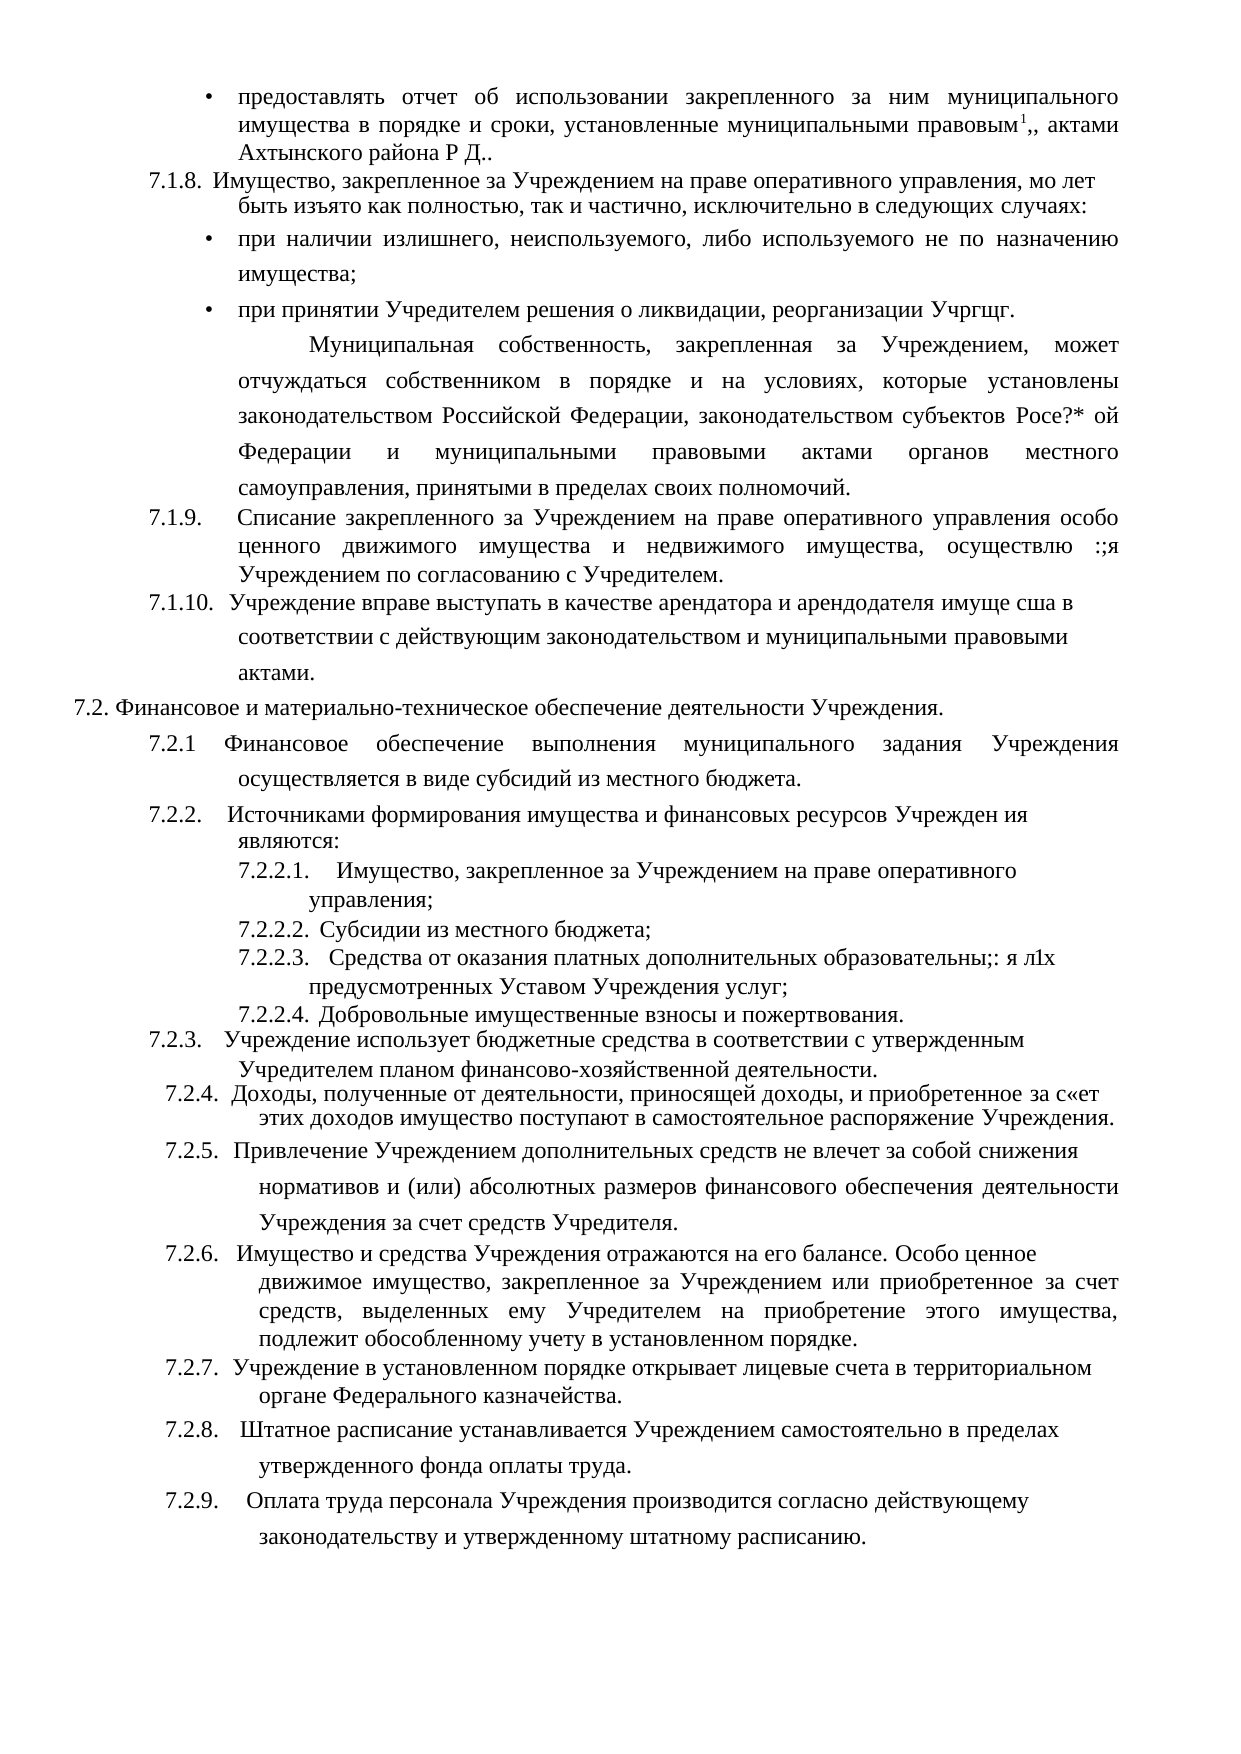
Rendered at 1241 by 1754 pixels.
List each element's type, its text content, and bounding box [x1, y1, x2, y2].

list Имущество и средства Учреждения отражаются на его балансе. Особо ценное [111, 1238, 1121, 1267]
text законодательству и утвержденному штатному расписанию. [259, 1516, 1121, 1551]
list Доходы, полученные от деятельности, приносящей доходы, и приобретенное за с«ет [111, 1082, 1121, 1106]
list Субсидии из местного бюджета; [238, 913, 1121, 943]
text быть изъято как полностью, так и частично, исключительно в следующих случаях: [238, 194, 1121, 218]
list Учреждение вправе выступать в качестве арендатора и арендодателя имуще сша в [148, 588, 1121, 616]
text органе Федерального казначейства. [259, 1381, 1121, 1409]
list предоставлять отчет об использовании закрепленного за ним муниципального имущества в порядке и сроки, установленные муниципальными правовым1,, актами Ахтынского района Р Д.. [204, 82, 1119, 166]
list Имущество, закрепленное за Учреждением на праве оперативного управления, мо лет [148, 166, 1121, 194]
list Имущество, закрепленное за Учреждением на праве оперативного управления; [238, 854, 1119, 913]
text утвержденного фонда оплаты труда. [259, 1445, 1121, 1480]
list Привлечение Учреждением дополнительных средств не влечет за собой снижения [111, 1130, 1121, 1166]
list Учреждение в установленном порядке открывает лицевые счета в территориальном [111, 1352, 1121, 1381]
text Учредителем планом финансово-хозяйственной деятельности. [238, 1058, 1121, 1082]
text соответствии с действующим законодательством и муниципальными правовыми актами. [238, 616, 1119, 687]
list Добровольные имущественные взносы и пожертвования. [238, 1000, 1121, 1029]
text Муниципальная собственность, закрепленная за Учреждением, может отчуждаться собственником в порядке и на условиях, которые установлены законодательством Российской Федерации, законодательством субъектов Росе?* ой Федерации и муниципальными правовыми актами органов местного самоуправления, принятыми в пределах своих полномочий. [238, 324, 1119, 502]
text 7.2.1 Финансовое обеспечение выполнения муниципального задания Учреждения осуществляется в виде субсидий из местного бюджета. [148, 723, 1119, 794]
list при наличии излишнего, неиспользуемого, либо используемого не по назначению имущества; [204, 218, 1119, 289]
list Средства от оказания платных дополнительных образовательны;: я л1х предусмотренных Уставом Учреждения услуг; [238, 943, 1119, 1000]
text являются: [238, 829, 1121, 853]
list Учреждение использует бюджетные средства в соответствии с утвержденным [148, 1029, 1121, 1053]
list при принятии Учредителем решения о ликвидации, реорганизации Учргщг. [204, 289, 1121, 324]
text этих доходов имущество поступают в самостоятельное распоряжение Учреждения. [259, 1106, 1121, 1130]
text движимое имущество, закрепленное за Учреждением или приобретенное за счет средств, выделенных ему Учредителем на приобретение этого имущества, подлежит обособленному учету в установленном порядке. [259, 1267, 1119, 1352]
text нормативов и (или) абсолютных размеров финансового обеспечения деятельности Учреждения за счет средств Учредителя. [259, 1166, 1119, 1238]
list Оплата труда персонала Учреждения производится согласно действующему [111, 1480, 1121, 1516]
list Списание закрепленного за Учреждением на праве оперативного управления особо ценного движимого имущества и недвижимого имущества, осуществлю :;я Учреждением по согласованию с Учредителем. [148, 502, 1119, 588]
list Штатное расписание устанавливается Учреждением самостоятельно в пределах [111, 1409, 1121, 1445]
text 7.2. Финансовое и материально-техническое обеспечение деятельности Учреждения. [73, 687, 1121, 723]
list Источниками формирования имущества и финансовых ресурсов Учрежден ия [148, 794, 1121, 829]
